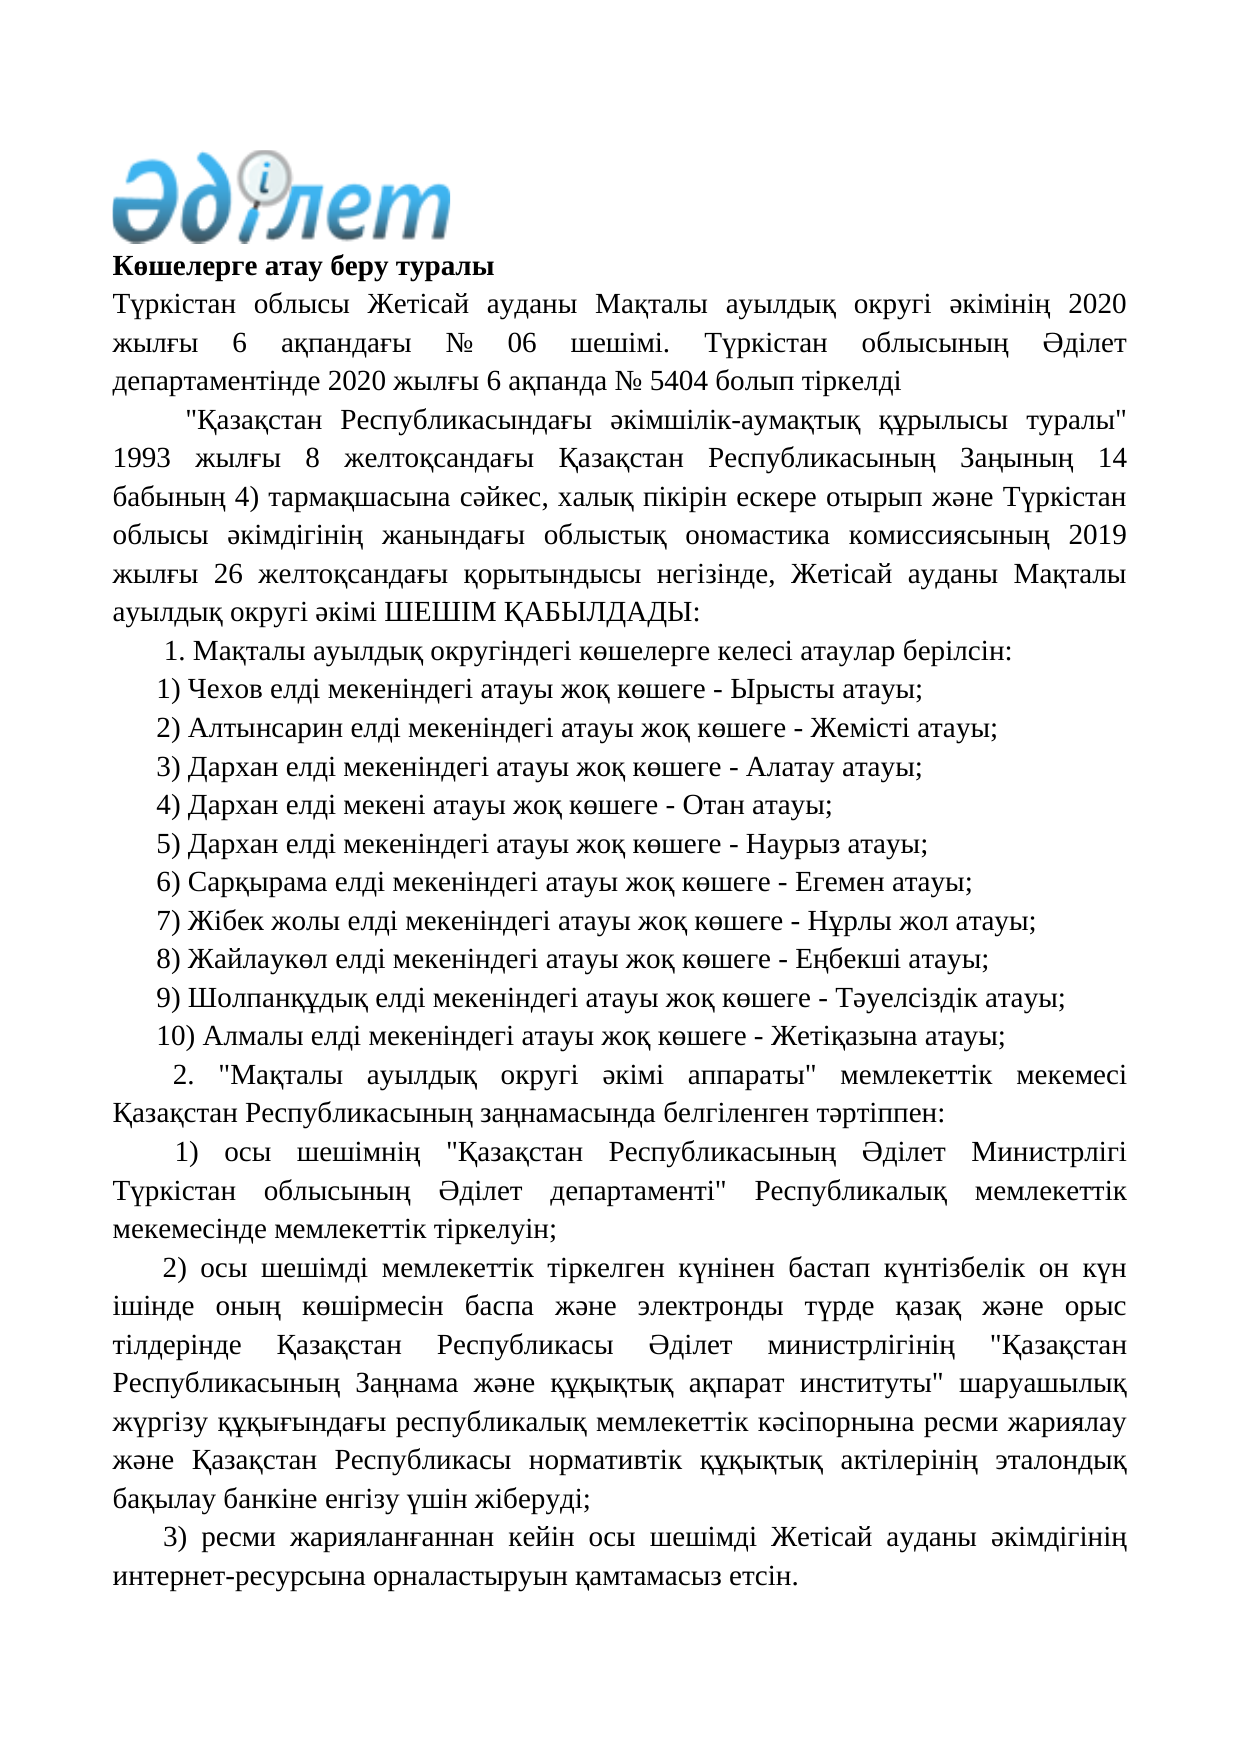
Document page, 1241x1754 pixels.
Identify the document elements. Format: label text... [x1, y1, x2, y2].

text 4) Дархан елді мекені атауы жоқ көшеге - Отан атауы; [112, 787, 1128, 821]
text 2) Алтынсарин елді мекеніндегі атауы жоқ көшеге - Жемісті атауы; [112, 710, 1128, 744]
text Көшелерге атау беру туралы [112, 248, 1128, 281]
text 3) ресми жарияланғаннан кейін осы шешімді Жетісай ауданы әкімдігінің интернет-ресурсына орналастыруын қамтамасыз етсін. [112, 1519, 1128, 1592]
text 10) Алмалы елді мекеніндегі атауы жоқ көшеге - Жетіқазына атауы; [112, 1018, 1128, 1052]
picture [112, 150, 451, 244]
text 8) Жайлаукөл елді мекеніндегі атауы жоқ көшеге - Еңбекші атауы; [112, 941, 1128, 975]
text 6) Сарқырама елді мекеніндегі атауы жоқ көшеге - Егемен атауы; [112, 864, 1128, 898]
text Түркістан облысы Жетісай ауданы Мақталы ауылдық округі әкімінің 2020 жылғы 6 ақпандағы № 06 шешiмi. Түркістан облысының Әдiлет департаментiнде 2020 жылғы 6 ақпанда № 5404 болып тiркелдi [112, 286, 1128, 397]
text 1) осы шешімнің "Қазақстан Республикасының Әділет Министрлігі Түркістан облысының Әділет департаменті" Республикалық мемлекеттік мекемесінде мемлекеттік тіркелуін; [112, 1134, 1128, 1245]
text 3) Дархан елді мекеніндегі атауы жоқ көшеге - Алатау атауы; [112, 749, 1128, 782]
text 7) Жібек жолы елді мекеніндегі атауы жоқ көшеге - Нұрлы жол атауы; [112, 903, 1128, 936]
text 1. Мақталы ауылдық округіндегі көшелерге келесі атаулар берілсін: [112, 633, 1128, 667]
text "Қазақстан Республикасындағы әкімшілік-аумақтық құрылысы туралы" 1993 жылғы 8 желтоқсандағы Қазақстан Республикасының Заңының 14 бабының 4) тармақшасына сәйкес, халық пікірін ескере отырып және Түркістан облысы әкімдігінің жанындағы облыстық ономастика комиссиясының 2019 жылғы 26 желтоқсандағы қорытындысы негізінде, Жетісай ауданы Мақталы ауылдық округі әкімі ШЕШІМ ҚАБЫЛДАДЫ: [112, 402, 1128, 628]
text 9) Шолпанқұдық елді мекеніндегі атауы жоқ көшеге - Тәуелсіздік атауы; [112, 980, 1128, 1013]
text 1) Чехов елді мекеніндегі атауы жоқ көшеге - Ырысты атауы; [112, 672, 1128, 705]
text 2. "Мақталы ауылдық округі әкімі аппараты" мемлекеттік мекемесі Қазақстан Республикасының заңнамасында белгіленген тәртіппен: [112, 1057, 1128, 1129]
text 5) Дархан елді мекеніндегі атауы жоқ көшеге - Наурыз атауы; [112, 826, 1128, 859]
text 2) осы шешімді мемлекеттік тіркелген күнінен бастап күнтізбелік он күн ішінде оның көшірмесін баспа және электронды түрде қазақ және орыс тілдерінде Қазақстан Республикасы Әділет министрлігінің "Қазақстан Республикасының Заңнама және құқықтық ақпарат институты" шаруашылық жүргізу құқығындағы республикалық мемлекеттік кәсіпорнына ресми жариялау және Қазақстан Республикасы нормативтік құқықтық актілерінің эталондық бақылау банкіне енгізу үшін жіберуді; [112, 1250, 1128, 1514]
